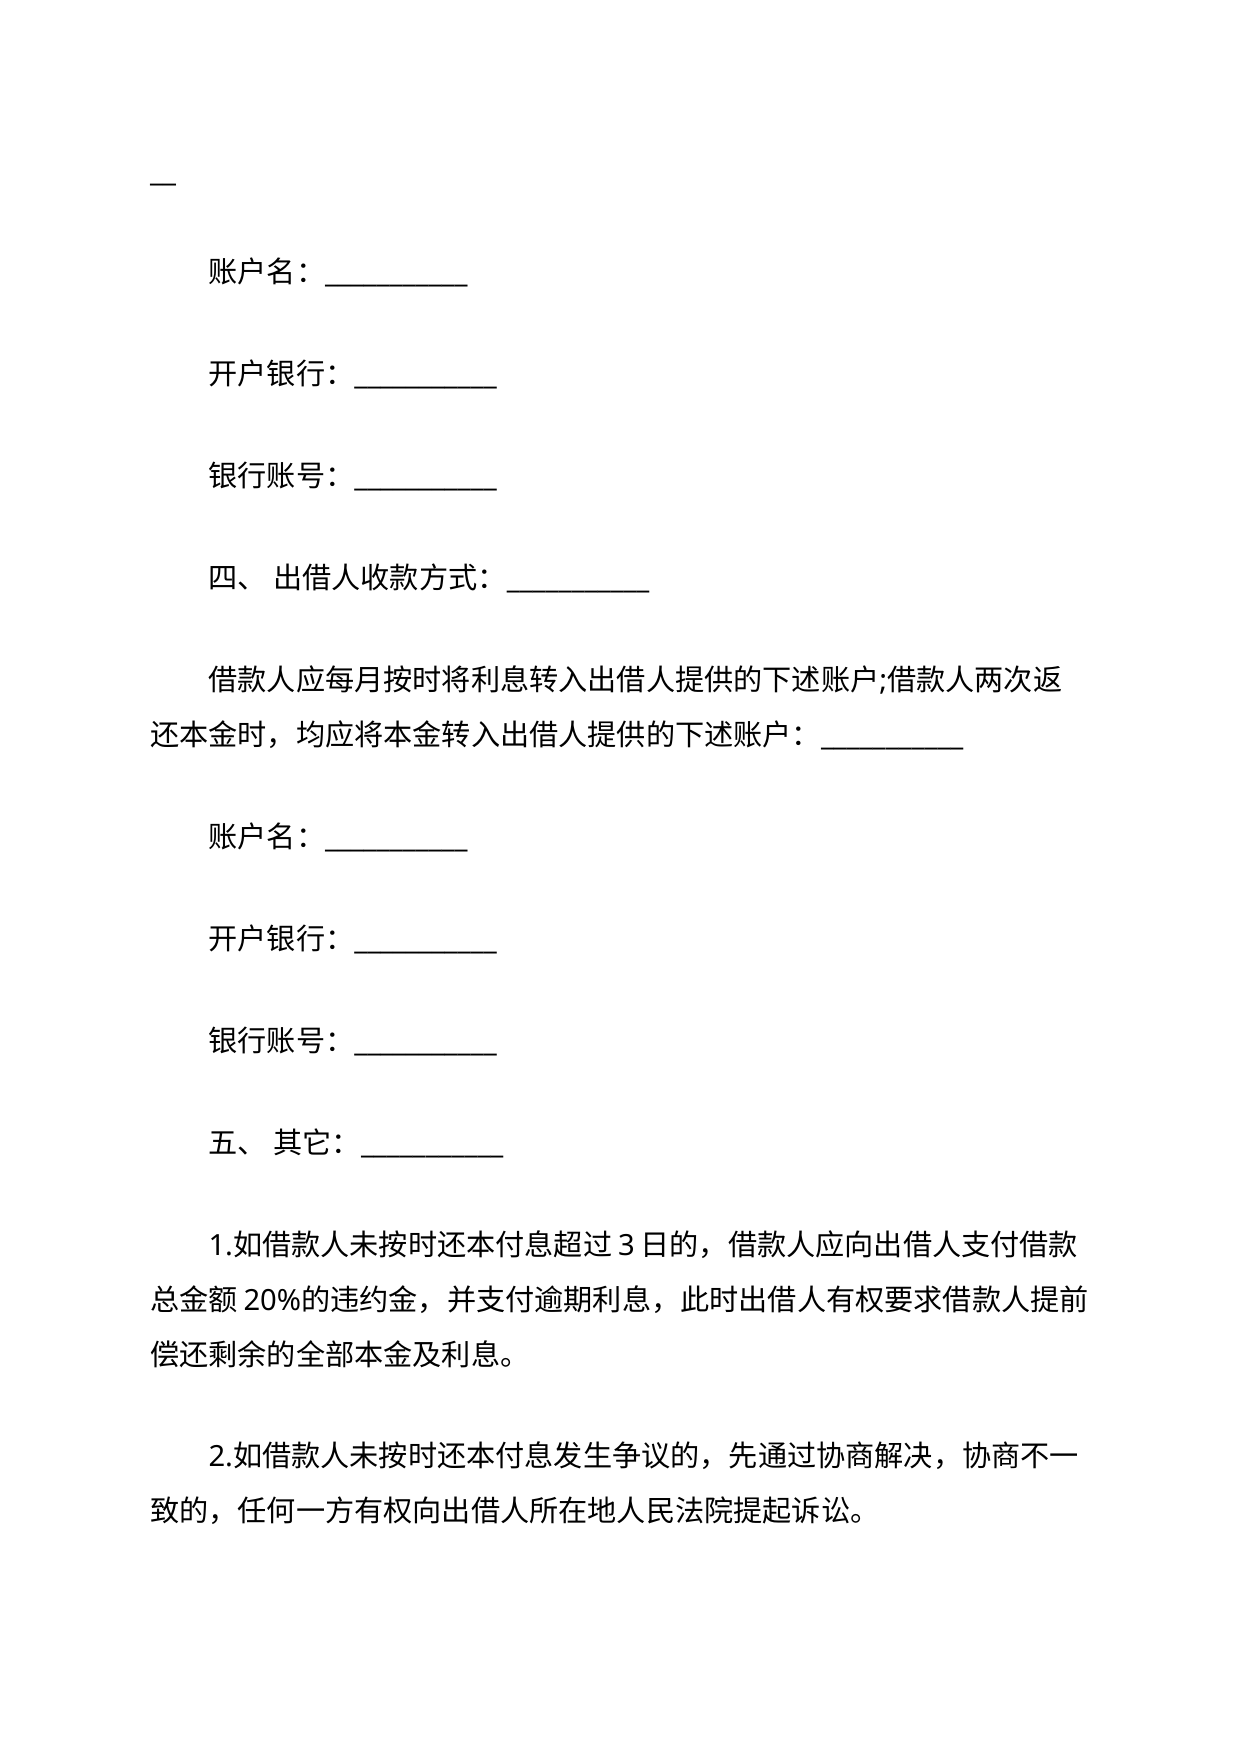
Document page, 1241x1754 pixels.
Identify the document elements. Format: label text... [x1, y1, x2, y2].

text 1.如借款人未按时还本付息超过3日的，借款人应向出借人支付借款总金额20%的违约金，并支付逾期利息，此时出借人有权要求借款人提前偿还剩余的全部本金及利息。 [150, 1221, 1090, 1373]
text 银行账号：___________ [150, 452, 1090, 495]
text 2.如借款人未按时还本付息发生争议的，先通过协商解决，协商不一致的，任何一方有权向出借人所在地人民法院提起诉讼。 [150, 1433, 1090, 1530]
text 五、 其它：___________ [150, 1119, 1090, 1162]
text 账户名：___________ [150, 813, 1090, 856]
text 四、 出借人收款方式：___________ [150, 554, 1090, 597]
text 开户银行：___________ [150, 350, 1090, 393]
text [150, 150, 1090, 190]
text 开户银行：___________ [150, 915, 1090, 958]
text 借款人应每月按时将利息转入出借人提供的下述账户;借款人两次返还本金时，均应将本金转入出借人提供的下述账户：___________ [150, 656, 1090, 754]
text 银行账号：___________ [150, 1017, 1090, 1060]
text 账户名：___________ [150, 248, 1090, 291]
